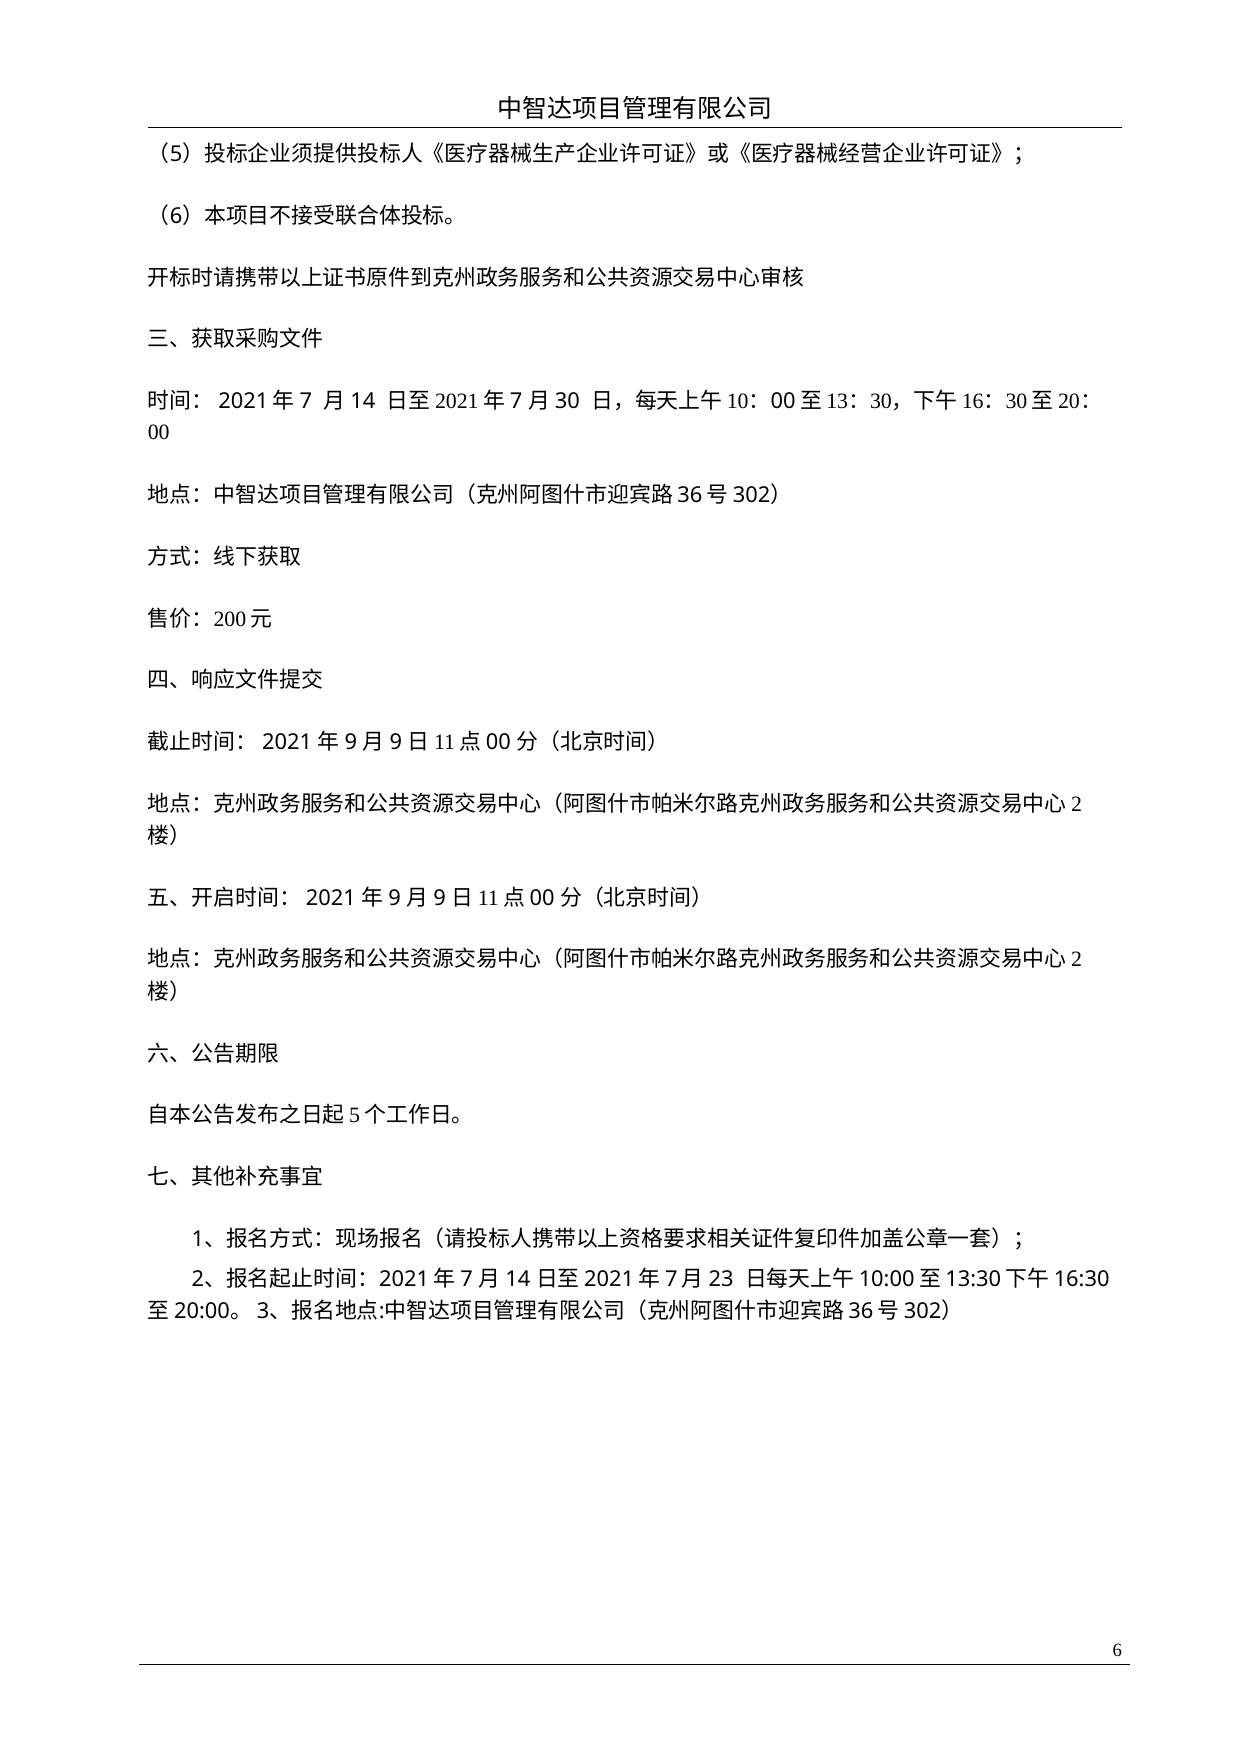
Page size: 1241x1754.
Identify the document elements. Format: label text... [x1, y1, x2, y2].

text 七、其他补充事宜 [148, 1158, 1122, 1191]
text 开标时请携带以上证书原件到克州政务服务和公共资源交易中心审核 [148, 259, 1122, 292]
text 2、报名起止时间：2021年 7 月 14 日至2021年7月 23 日每天上午10:00至13:30下午16:30至20:00。 3、报名地点:中智达项目管理有限公司（克州阿图什市迎宾路36号302） [148, 1261, 1122, 1326]
text 地点：克州政务服务和公共资源交易中心（阿图什市帕米尔路克州政务服务和公共资源交易中心2楼） [148, 941, 1122, 1006]
text 六、公告期限 [148, 1035, 1122, 1068]
text 截止时间： 2021 年 9 月 9 日11点00 分（北京时间） [148, 723, 1122, 756]
text 五、开启时间： 2021 年 9 月 9 日11点00 分（北京时间） [148, 879, 1122, 912]
text 地点：中智达项目管理有限公司（克州阿图什市迎宾路36号302） [148, 477, 1122, 509]
text （5）投标企业须提供投标人《医疗器械生产企业许可证》或《医疗器械经营企业许可证》； [148, 136, 1122, 168]
text 1、报名方式：现场报名（请投标人携带以上资格要求相关证件复印件加盖公章一套）； [148, 1220, 1122, 1253]
text （6）本项目不接受联合体投标。 [148, 198, 1122, 230]
text 方式：线下获取 [148, 538, 1122, 571]
text 售价：200元 [148, 600, 1122, 633]
text 三、获取采购文件 [148, 321, 1122, 353]
text 时间： 2021年 7 月 14 日至2021年 7 月 30 日，每天上午10：00至13：30，下午16：30至20：00 [148, 383, 1122, 448]
text 自本公告发布之日起5个工作日。 [148, 1097, 1122, 1129]
text 四、响应文件提交 [148, 662, 1122, 694]
text 地点：克州政务服务和公共资源交易中心（阿图什市帕米尔路克州政务服务和公共资源交易中心2楼） [148, 785, 1122, 850]
